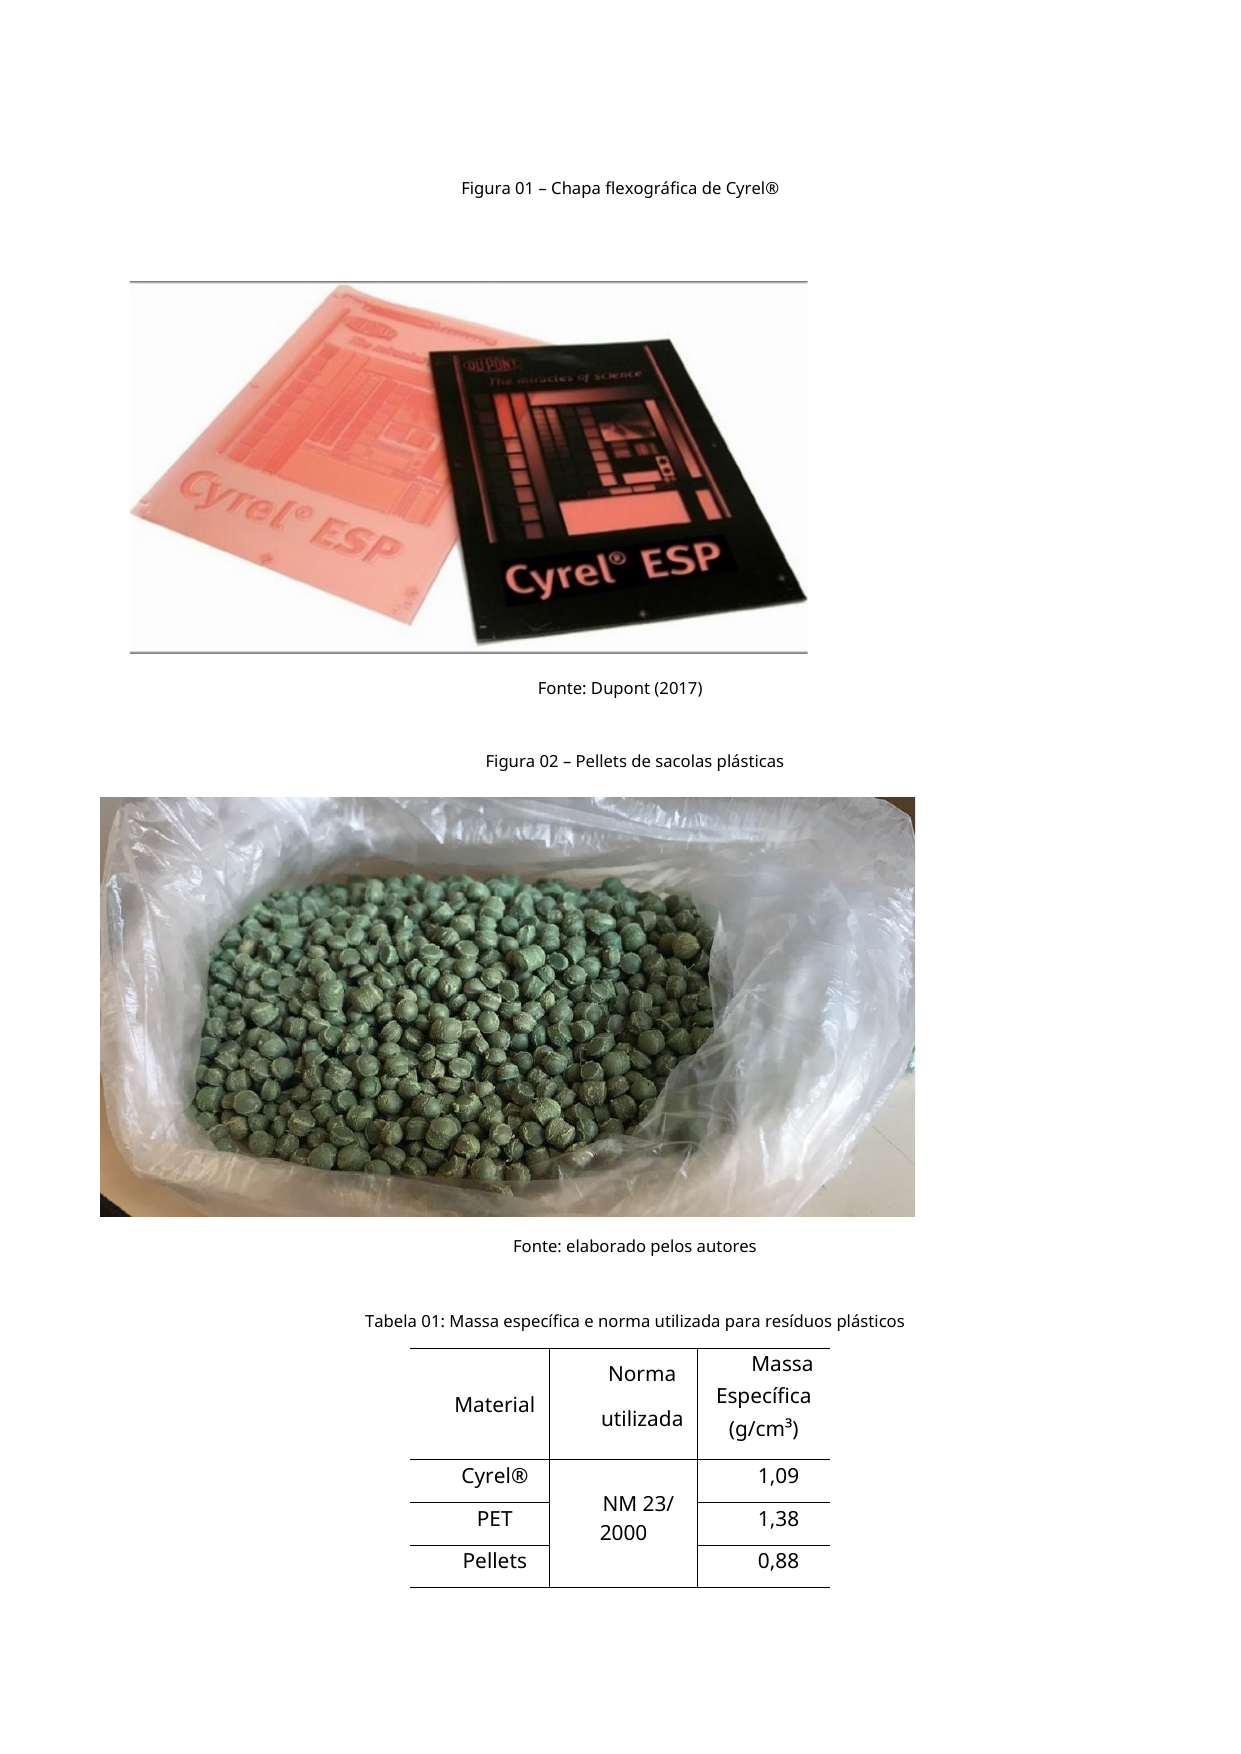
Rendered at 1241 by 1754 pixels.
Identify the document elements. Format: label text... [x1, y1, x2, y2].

table_cell NM 23/ 2000 [550, 1460, 697, 1587]
table_cell 1,38 [698, 1503, 830, 1544]
table_cell Pellets [410, 1546, 549, 1587]
table_header Massa Específica (g/cm³) [698, 1349, 830, 1459]
table_header Norma utilizada [550, 1349, 697, 1459]
text Tabela 01: Massa específica e norma utilizada para resíduos plásticos [118, 1309, 1122, 1332]
text Figura 02 – Pellets de sacolas plásticas [118, 744, 1122, 774]
table_cell PET [410, 1503, 549, 1544]
text Figura 01 – Chapa flexográfica de Cyrel® [118, 177, 1122, 199]
table_cell 0,88 [698, 1546, 830, 1587]
table_cell Cyrel® [410, 1460, 549, 1502]
picture [100, 797, 916, 1217]
table_header Material [410, 1349, 549, 1459]
table_cell 1,09 [698, 1460, 830, 1502]
text Fonte: Dupont (2017) [118, 676, 1122, 699]
picture [129, 281, 808, 654]
